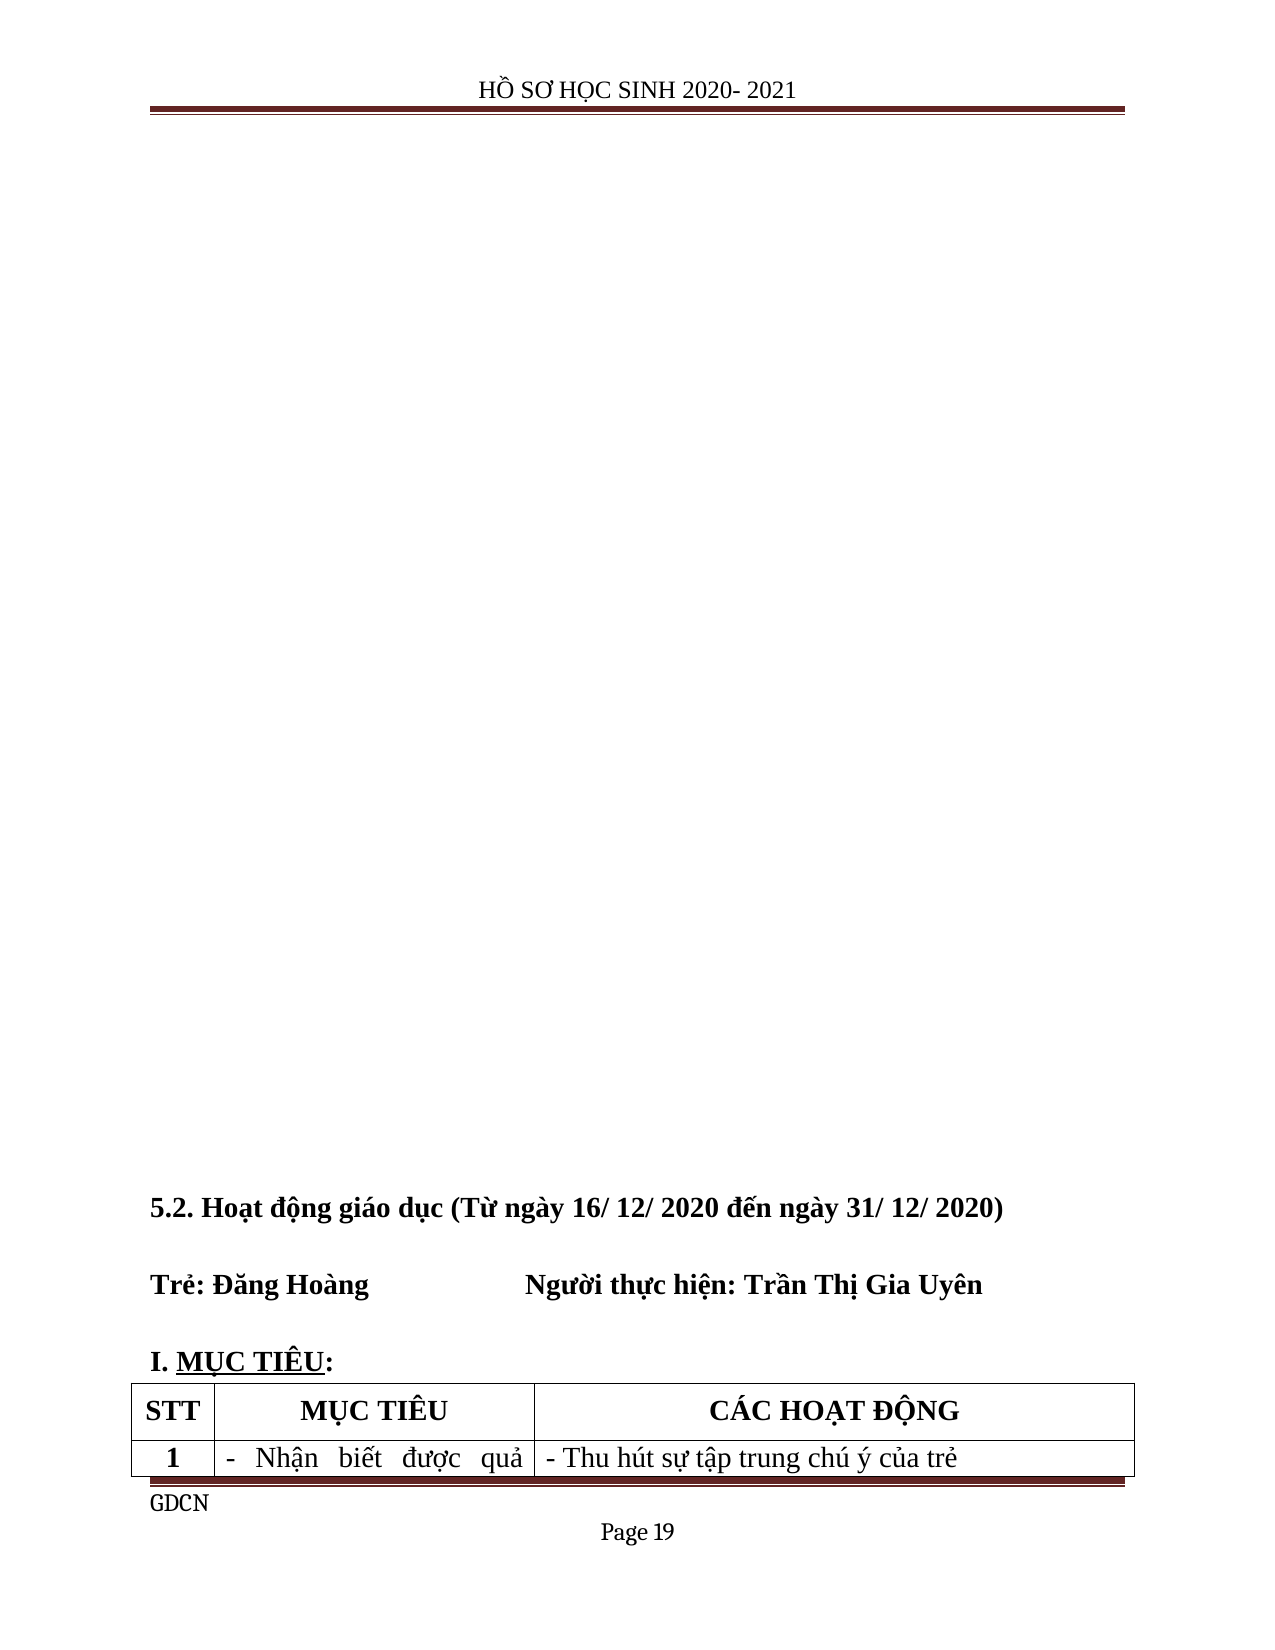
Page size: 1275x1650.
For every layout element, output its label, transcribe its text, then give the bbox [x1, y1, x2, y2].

table_cell 1 [132, 1441, 214, 1476]
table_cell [215, 1441, 534, 1476]
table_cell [535, 1441, 1134, 1476]
text 5.2. Hoạt động giáo dục (Từ ngày 16/ 12/ 2020 đến ngày 31/ 12/ 2020) [150, 1190, 1125, 1223]
table_header CÁC HOẠT ĐỘNG [535, 1384, 1134, 1439]
text Trẻ: Đăng Hoàng Người thực hiện: Trần Thị Gia Uyên [150, 1267, 1125, 1300]
text I. MỤC TIÊU: [150, 1344, 1125, 1377]
table_header MỤC TIÊU [215, 1384, 534, 1439]
table_header STT [132, 1384, 214, 1439]
